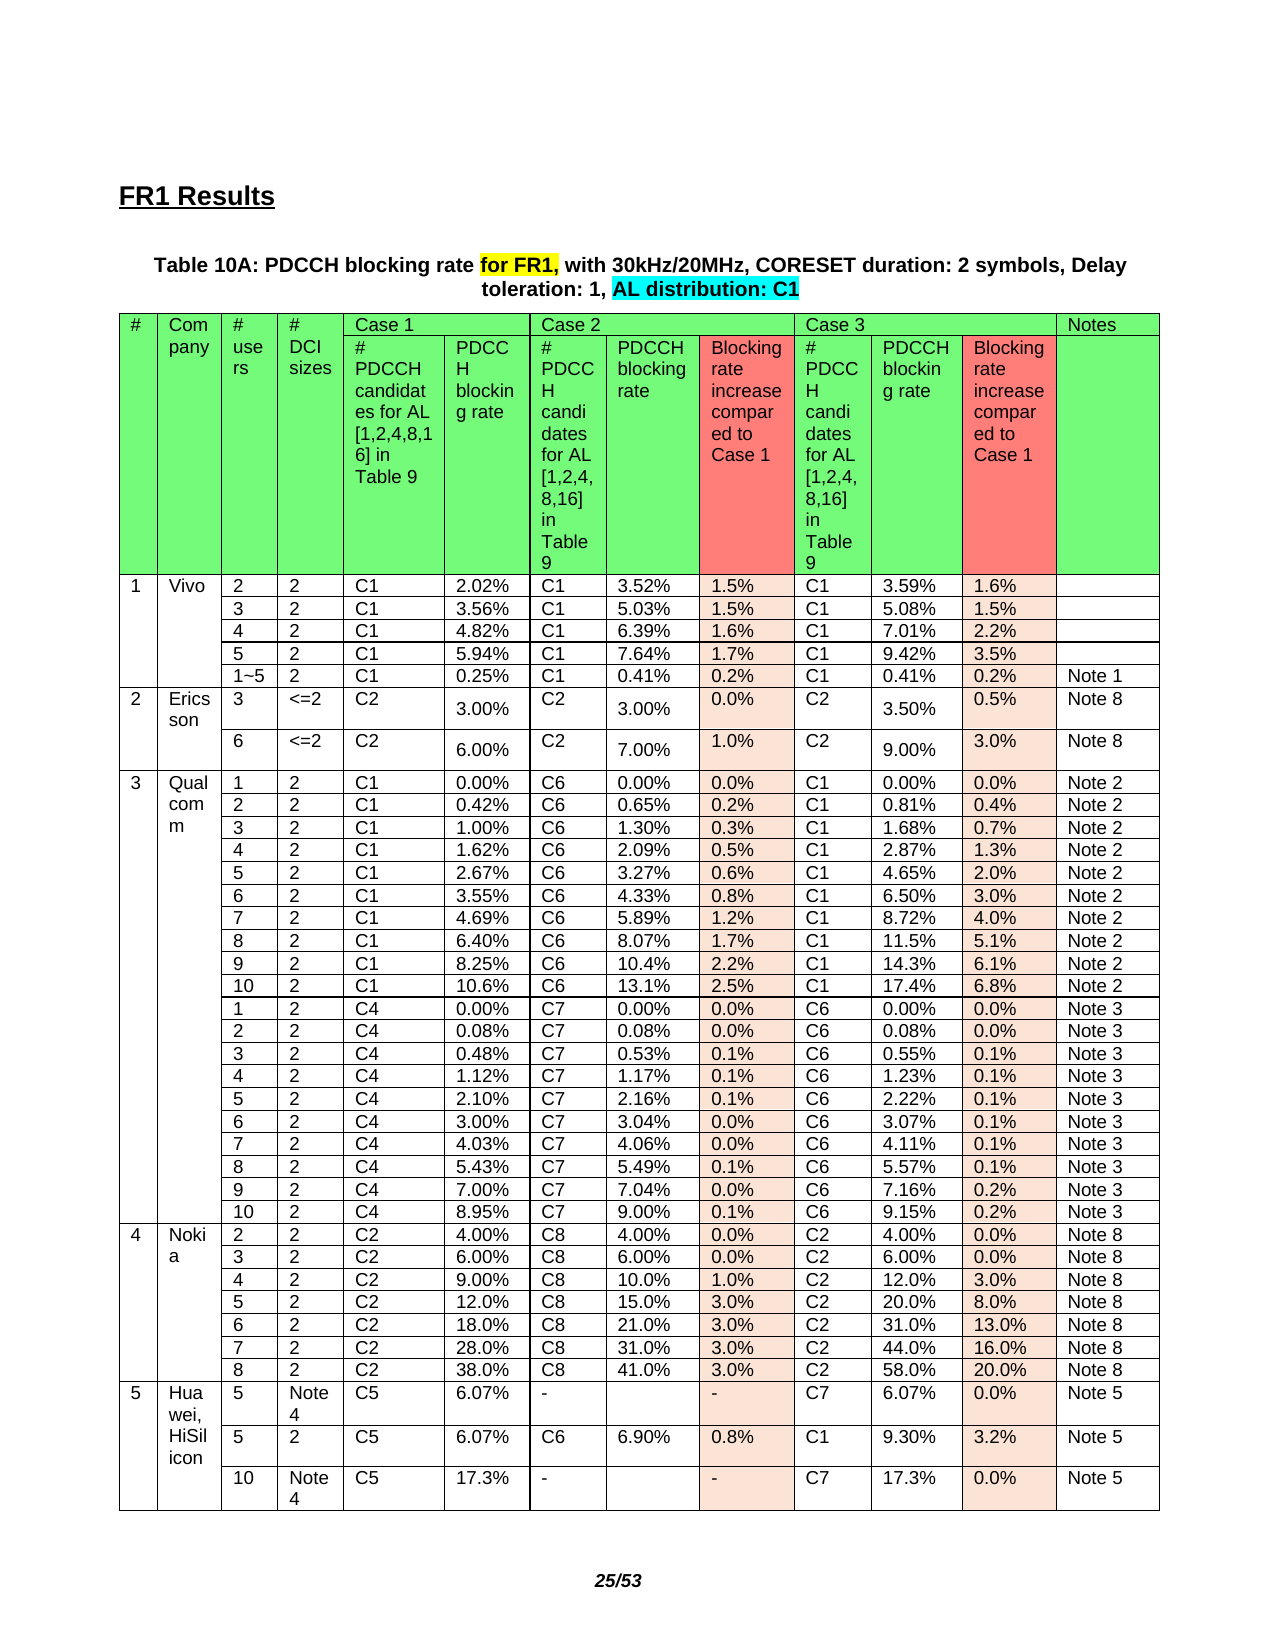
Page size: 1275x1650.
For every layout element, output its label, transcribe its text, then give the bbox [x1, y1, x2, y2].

table_cell 3 [222, 817, 277, 838]
table_header Case 1 [344, 314, 529, 335]
table_cell 0.1% [963, 1065, 1056, 1087]
table_cell [1057, 336, 1159, 574]
table_cell 0.5% [963, 688, 1056, 728]
table_cell 7.16% [872, 1178, 962, 1200]
table_cell 2 [278, 1043, 343, 1064]
table_cell 3.55% [445, 885, 529, 906]
table_cell C6 [531, 839, 606, 861]
table_cell 2 [278, 1359, 343, 1381]
table_cell Note 2 [1057, 862, 1159, 883]
table_cell C7 [531, 1201, 606, 1222]
table_cell 7.01% [872, 620, 962, 641]
table_cell Note 3 [1057, 1201, 1159, 1222]
table_cell 0.41% [607, 665, 699, 687]
table_cell C7 [795, 1467, 871, 1510]
table_cell 3.2% [963, 1426, 1056, 1466]
table_cell 8 [222, 1359, 277, 1381]
table_cell C1 [344, 885, 444, 906]
table_cell 16.0% [963, 1337, 1056, 1358]
table_header Case 3 [795, 314, 1056, 335]
table_cell 2 [278, 597, 343, 619]
table_cell 3 [120, 771, 157, 1222]
table_cell C4 [344, 1178, 444, 1200]
table_cell C7 [531, 1156, 606, 1177]
table_cell C1 [344, 575, 444, 596]
table_cell 6.40% [445, 930, 529, 951]
table_cell 2 [278, 794, 343, 816]
table_cell 0.0% [700, 1246, 794, 1268]
table_cell C1 [795, 975, 871, 996]
table_cell 11.5% [872, 930, 962, 951]
table_cell Huawei, HiSilicon [158, 1382, 221, 1510]
table_cell Note 8 [1057, 688, 1159, 728]
table_cell 2.02% [445, 575, 529, 596]
table_cell 5 [120, 1382, 157, 1510]
table_cell 2.2% [963, 620, 1056, 641]
table_cell 0.53% [607, 1043, 699, 1064]
table_cell C8 [531, 1291, 606, 1313]
table_cell Note 8 [1057, 730, 1159, 770]
table_cell 6.00% [445, 730, 529, 770]
table_cell 0.55% [872, 1043, 962, 1064]
table_cell 0.0% [700, 1111, 794, 1132]
table_cell 9.00% [607, 1201, 699, 1222]
table_cell C8 [531, 1337, 606, 1358]
table_cell C2 [795, 730, 871, 770]
table_cell 20.0% [872, 1291, 962, 1313]
table_cell Note 8 [1057, 1337, 1159, 1358]
table_cell C2 [531, 688, 606, 728]
table_cell 5 [222, 1426, 277, 1466]
table_cell 3.0% [700, 1291, 794, 1313]
table_cell 58.0% [872, 1359, 962, 1381]
table_cell C6 [795, 1133, 871, 1155]
table_cell 3.00% [445, 688, 529, 728]
table_cell - [531, 1467, 606, 1510]
table_cell - [531, 1382, 606, 1425]
table_cell 41.0% [607, 1359, 699, 1381]
table_cell 13.1% [607, 975, 699, 996]
table_cell 8 [222, 1156, 277, 1177]
subtitle FR1 Results [118, 180, 1156, 211]
table_cell 4.00% [607, 1224, 699, 1245]
table_cell 0.48% [445, 1043, 529, 1064]
table_cell 0.1% [700, 1088, 794, 1109]
table_cell C2 [795, 688, 871, 728]
table_cell C4 [344, 998, 444, 1019]
table_cell C4 [344, 1088, 444, 1109]
table_cell 1 [120, 575, 157, 687]
table_cell 44.0% [872, 1337, 962, 1358]
table_cell 7 [222, 1133, 277, 1155]
table_cell 0.08% [607, 1020, 699, 1042]
table_cell C1 [795, 771, 871, 793]
table_cell C6 [531, 930, 606, 951]
table_cell 4 [222, 620, 277, 641]
table_cell 5.94% [445, 643, 529, 664]
table_cell C2 [795, 1246, 871, 1268]
table_cell 0.1% [963, 1133, 1056, 1155]
table_header # users [222, 314, 277, 574]
table_cell Note 1 [1057, 665, 1159, 687]
table_cell 2 [278, 952, 343, 974]
table_cell 4.06% [607, 1133, 699, 1155]
table_cell 10 [222, 1201, 277, 1222]
table_cell 4 [222, 1269, 277, 1290]
table_cell 2 [278, 907, 343, 929]
table_cell C7 [531, 1088, 606, 1109]
table_cell Note 3 [1057, 1133, 1159, 1155]
table_cell 0.1% [963, 1088, 1056, 1109]
table_cell C2 [795, 1291, 871, 1313]
table_cell 2 [278, 1133, 343, 1155]
table_cell 0.2% [963, 1201, 1056, 1222]
table_cell C6 [795, 1020, 871, 1042]
table_cell 3.0% [963, 730, 1056, 770]
table_cell 0.65% [607, 794, 699, 816]
table_cell C2 [795, 1224, 871, 1245]
table_cell Blocking rate increase compared to Case 1 [700, 336, 794, 574]
table_cell C1 [795, 643, 871, 664]
table_cell C7 [531, 1178, 606, 1200]
table_cell [1057, 643, 1159, 664]
table_cell 1.2% [700, 907, 794, 929]
table_cell 4.00% [872, 1224, 962, 1245]
table_cell 1 [222, 771, 277, 793]
table_cell 38.0% [445, 1359, 529, 1381]
table_cell 9.00% [872, 730, 962, 770]
table_cell Blocking rate increase compared to Case 1 [963, 336, 1056, 574]
table_cell 6 [222, 730, 277, 770]
table_cell 0.1% [963, 1156, 1056, 1177]
table_cell C4 [344, 1111, 444, 1132]
table_cell 1.7% [700, 930, 794, 951]
table_cell Qualcomm [158, 771, 221, 1222]
table_cell # PDCCH candidates for AL [1,2,4,8,16] in Table 9 [531, 336, 606, 574]
table_cell C1 [795, 839, 871, 861]
table_cell Nokia [158, 1224, 221, 1381]
table_cell 31.0% [872, 1314, 962, 1336]
table_cell 3.0% [700, 1314, 794, 1336]
table_cell 5.1% [963, 930, 1056, 951]
table_cell 1.68% [872, 817, 962, 838]
table_cell 2 [278, 1178, 343, 1200]
table_cell Note 2 [1057, 930, 1159, 951]
table_cell Note 2 [1057, 817, 1159, 838]
table_cell 4 [120, 1224, 157, 1381]
table_cell 0.0% [700, 998, 794, 1019]
table_cell C1 [795, 620, 871, 641]
table_cell 0.5% [700, 839, 794, 861]
table_cell 0.41% [872, 665, 962, 687]
table_cell Note 8 [1057, 1314, 1159, 1336]
table_cell 10.0% [607, 1269, 699, 1290]
table_cell 2 [278, 1337, 343, 1358]
table_cell 2 [278, 1314, 343, 1336]
table_cell C6 [531, 862, 606, 883]
table_cell Note 8 [1057, 1291, 1159, 1313]
table_cell 6 [222, 1314, 277, 1336]
table_cell C5 [344, 1382, 444, 1425]
table_cell C2 [344, 688, 444, 728]
table_header Company [158, 314, 221, 574]
table_cell C1 [344, 794, 444, 816]
table_cell 17.3% [445, 1467, 529, 1510]
table_cell 2 [278, 1156, 343, 1177]
table_cell [607, 1467, 699, 1510]
table_cell C4 [344, 1043, 444, 1064]
table_cell Note 8 [1057, 1269, 1159, 1290]
table_cell - [700, 1382, 794, 1425]
table_cell Note 8 [1057, 1224, 1159, 1245]
table_cell C6 [531, 794, 606, 816]
table_cell 6.90% [607, 1426, 699, 1466]
table_cell C7 [531, 1020, 606, 1042]
table_cell [607, 1382, 699, 1425]
table_cell 0.8% [700, 885, 794, 906]
table_cell Note 4 [278, 1467, 343, 1510]
table_cell 2 [278, 1291, 343, 1313]
table_cell Note 2 [1057, 907, 1159, 929]
table_cell C8 [531, 1359, 606, 1381]
table_cell 2.10% [445, 1088, 529, 1109]
table_cell 8 [222, 930, 277, 951]
table_cell 2 [278, 1269, 343, 1290]
table_cell 14.3% [872, 952, 962, 974]
table_cell C1 [795, 907, 871, 929]
table_cell 5.49% [607, 1156, 699, 1177]
table_cell 3.52% [607, 575, 699, 596]
table_cell C1 [795, 862, 871, 883]
table_cell C4 [344, 1020, 444, 1042]
table_cell 0.0% [700, 688, 794, 728]
table_cell 12.0% [445, 1291, 529, 1313]
table_cell 3.0% [700, 1359, 794, 1381]
table_cell C6 [795, 1111, 871, 1132]
table_cell C7 [531, 1133, 606, 1155]
table_cell C2 [344, 730, 444, 770]
table_cell 3.0% [963, 1269, 1056, 1290]
table_cell 7.04% [607, 1178, 699, 1200]
table_cell Ericsson [158, 688, 221, 770]
table_cell <=2 [278, 688, 343, 728]
table_cell 0.2% [700, 794, 794, 816]
table_cell C2 [344, 1224, 444, 1245]
table_cell 28.0% [445, 1337, 529, 1358]
table_cell C1 [344, 817, 444, 838]
table_cell 5.57% [872, 1156, 962, 1177]
table_cell 2 [278, 1088, 343, 1109]
table_cell C1 [795, 930, 871, 951]
table_cell 2 [278, 862, 343, 883]
table_cell 2 [278, 1111, 343, 1132]
table_cell 2 [222, 794, 277, 816]
table_cell 2.87% [872, 839, 962, 861]
table_cell 9.00% [445, 1269, 529, 1290]
table_cell PDCCH blocking rate [872, 336, 962, 574]
table_cell Note 3 [1057, 1088, 1159, 1109]
table_cell 2 [278, 771, 343, 793]
table_cell C1 [795, 1426, 871, 1466]
table_cell 0.1% [700, 1201, 794, 1222]
table_cell 2.67% [445, 862, 529, 883]
table_cell Note 2 [1057, 794, 1159, 816]
table_cell Note 2 [1057, 975, 1159, 996]
table_cell C7 [531, 1065, 606, 1087]
table_cell C1 [795, 817, 871, 838]
table_cell 9 [222, 1178, 277, 1200]
table_cell C1 [795, 952, 871, 974]
table_cell C1 [344, 952, 444, 974]
table_cell 9.30% [872, 1426, 962, 1466]
table_cell 0.0% [963, 771, 1056, 793]
table_cell C1 [795, 575, 871, 596]
table_cell 5 [222, 1291, 277, 1313]
table_cell 2 [278, 930, 343, 951]
table_cell 4.82% [445, 620, 529, 641]
table_cell 0.2% [963, 665, 1056, 687]
table_cell Note 5 [1057, 1426, 1159, 1466]
table_cell Note 4 [278, 1382, 343, 1425]
table_cell 0.3% [700, 817, 794, 838]
table_cell C2 [795, 1269, 871, 1290]
text Table 10A: PDCCH blocking rate for FR1, with 30kHz/20MHz, CORESET duration: 2 symbols, Delay toleration: 1, AL distribution: C1 [124, 252, 1156, 300]
table_cell 4.11% [872, 1133, 962, 1155]
table_cell Note 2 [1057, 771, 1159, 793]
table_cell C7 [531, 1111, 606, 1132]
table_cell 0.0% [963, 1224, 1056, 1245]
table_cell 4.03% [445, 1133, 529, 1155]
table_cell C1 [531, 620, 606, 641]
table_cell 3.50% [872, 688, 962, 728]
table_cell 8.0% [963, 1291, 1056, 1313]
table_cell 0.0% [700, 1020, 794, 1042]
table_cell 5.89% [607, 907, 699, 929]
table_cell 6.00% [607, 1246, 699, 1268]
table_cell 4.33% [607, 885, 699, 906]
table_cell 15.0% [607, 1291, 699, 1313]
table_cell [1057, 620, 1159, 641]
table_cell 2 [278, 998, 343, 1019]
table_cell 2 [222, 1020, 277, 1042]
table_cell C6 [531, 907, 606, 929]
table_cell 2 [278, 885, 343, 906]
table_cell 2 [278, 643, 343, 664]
table_cell Note 3 [1057, 1065, 1159, 1087]
table_cell 6.1% [963, 952, 1056, 974]
table_cell 0.0% [963, 1382, 1056, 1425]
table_cell Note 2 [1057, 885, 1159, 906]
table_cell 9.42% [872, 643, 962, 664]
table_cell 2 [278, 665, 343, 687]
table_cell 13.0% [963, 1314, 1056, 1336]
table_cell 3.04% [607, 1111, 699, 1132]
table_cell 2 [278, 817, 343, 838]
table_cell 12.0% [872, 1269, 962, 1290]
table_cell 4.0% [963, 907, 1056, 929]
table_cell Note 2 [1057, 839, 1159, 861]
table_cell C6 [531, 771, 606, 793]
table_cell Note 8 [1057, 1246, 1159, 1268]
table_cell C4 [344, 1201, 444, 1222]
table_cell 2 [278, 1426, 343, 1466]
table_cell 3.5% [963, 643, 1056, 664]
table_cell 6.50% [872, 885, 962, 906]
table_cell C6 [795, 1043, 871, 1064]
table_cell C8 [531, 1224, 606, 1245]
table_cell <=2 [278, 730, 343, 770]
table_cell 6.00% [872, 1246, 962, 1268]
table_cell C8 [531, 1314, 606, 1336]
table_cell 3.00% [445, 1111, 529, 1132]
table_cell 0.0% [700, 1178, 794, 1200]
table_cell 1.12% [445, 1065, 529, 1087]
table_cell 6.39% [607, 620, 699, 641]
table_cell Note 5 [1057, 1382, 1159, 1425]
table_cell 7.64% [607, 643, 699, 664]
table_cell 10.4% [607, 952, 699, 974]
table_cell C7 [531, 998, 606, 1019]
table_cell 0.00% [445, 998, 529, 1019]
table_cell 0.25% [445, 665, 529, 687]
table_cell 6 [222, 1111, 277, 1132]
table_cell Note 3 [1057, 1156, 1159, 1177]
table_cell 0.1% [700, 1065, 794, 1087]
table_cell 2 [278, 1224, 343, 1245]
table_cell 6.07% [872, 1382, 962, 1425]
table_cell 6.07% [445, 1382, 529, 1425]
table_cell 7 [222, 907, 277, 929]
table_cell C1 [344, 771, 444, 793]
table_cell 2.22% [872, 1088, 962, 1109]
table_cell C1 [531, 643, 606, 664]
table_cell C5 [344, 1426, 444, 1466]
table_cell 1.3% [963, 839, 1056, 861]
table_cell Note 3 [1057, 1111, 1159, 1132]
table_cell 2.2% [700, 952, 794, 974]
table_cell 6 [222, 885, 277, 906]
table_cell 17.3% [872, 1467, 962, 1510]
table_cell C4 [344, 1065, 444, 1087]
table_cell 2 [278, 620, 343, 641]
table_cell 0.00% [872, 998, 962, 1019]
table_cell 1.30% [607, 817, 699, 838]
table_cell 0.1% [700, 1043, 794, 1064]
table_cell 3.56% [445, 597, 529, 619]
table_cell 1.6% [963, 575, 1056, 596]
table_header # [120, 314, 157, 574]
table_cell Vivo [158, 575, 221, 687]
table_cell C6 [795, 998, 871, 1019]
table_cell 2 [120, 688, 157, 770]
table_cell 4 [222, 839, 277, 861]
table_cell C1 [344, 643, 444, 664]
table_cell 0.6% [700, 862, 794, 883]
table_cell 2 [222, 575, 277, 596]
table_cell 2 [278, 1065, 343, 1087]
table_cell C1 [795, 665, 871, 687]
table_cell 0.0% [963, 1020, 1056, 1042]
table_cell 0.00% [607, 771, 699, 793]
table_cell Note 3 [1057, 1020, 1159, 1042]
table_cell C4 [344, 1133, 444, 1155]
table_cell 0.8% [700, 1426, 794, 1466]
table_cell 3.0% [700, 1337, 794, 1358]
table_cell 2 [278, 975, 343, 996]
table_cell 2.09% [607, 839, 699, 861]
table_cell C5 [344, 1467, 444, 1510]
table_cell C6 [795, 1178, 871, 1200]
table_cell C8 [531, 1269, 606, 1290]
table_cell 6.07% [445, 1426, 529, 1466]
table_cell 5.03% [607, 597, 699, 619]
table_cell C1 [531, 665, 606, 687]
table_cell PDCCH blocking rate [607, 336, 699, 574]
table_cell 0.00% [445, 771, 529, 793]
table_header Case 2 [531, 314, 794, 335]
table_cell C1 [795, 794, 871, 816]
table_cell C2 [344, 1337, 444, 1358]
table_cell C1 [344, 975, 444, 996]
table_cell Note 3 [1057, 1043, 1159, 1064]
table_cell Note 8 [1057, 1359, 1159, 1381]
table_cell - [700, 1467, 794, 1510]
table_cell C1 [795, 597, 871, 619]
table_cell C1 [344, 862, 444, 883]
table_cell C6 [531, 817, 606, 838]
table_cell 18.0% [445, 1314, 529, 1336]
table_cell 0.0% [963, 1246, 1056, 1268]
table_cell 8.72% [872, 907, 962, 929]
table_header Notes [1057, 314, 1159, 335]
table_cell 10 [222, 1467, 277, 1510]
table_cell C2 [795, 1359, 871, 1381]
table_cell 1.62% [445, 839, 529, 861]
table_cell 8.07% [607, 930, 699, 951]
table_cell Note 3 [1057, 998, 1159, 1019]
table_cell 17.4% [872, 975, 962, 996]
table_cell 2.16% [607, 1088, 699, 1109]
table_cell 7.00% [445, 1178, 529, 1200]
table_cell 0.0% [963, 1467, 1056, 1510]
table_cell C2 [795, 1337, 871, 1358]
table_cell C1 [531, 575, 606, 596]
table_cell 4 [222, 1065, 277, 1087]
table_cell C1 [795, 885, 871, 906]
table_cell 0.2% [700, 665, 794, 687]
table_cell 3.0% [963, 885, 1056, 906]
table_cell 2.5% [700, 975, 794, 996]
table_cell C6 [795, 1065, 871, 1087]
table_cell 1~5 [222, 665, 277, 687]
table_cell 10 [222, 975, 277, 996]
table_cell 3.07% [872, 1111, 962, 1132]
table_cell 5 [222, 1088, 277, 1109]
table_cell Note 3 [1057, 1178, 1159, 1200]
table_cell C1 [344, 597, 444, 619]
table_cell 3 [222, 1246, 277, 1268]
table_cell [1057, 575, 1159, 596]
table_cell 1.5% [700, 597, 794, 619]
table_cell 0.00% [607, 998, 699, 1019]
table_cell C6 [531, 885, 606, 906]
table_cell # PDCCH candidates for AL [1,2,4,8,16] in Table 9 [344, 336, 444, 574]
table_cell 1.00% [445, 817, 529, 838]
table_cell C6 [531, 975, 606, 996]
table_cell 1.23% [872, 1065, 962, 1087]
table_cell # PDCCH candidates for AL [1,2,4,8,16] in Table 9 [795, 336, 871, 574]
table_cell 0.4% [963, 794, 1056, 816]
table_cell 5 [222, 862, 277, 883]
table_cell 8.25% [445, 952, 529, 974]
table_cell 4.69% [445, 907, 529, 929]
table_cell C2 [344, 1314, 444, 1336]
table_cell 0.81% [872, 794, 962, 816]
table_cell 1.0% [700, 730, 794, 770]
table_cell C6 [531, 1426, 606, 1466]
table_cell C6 [795, 1201, 871, 1222]
table_cell C7 [795, 1382, 871, 1425]
table_cell C1 [344, 839, 444, 861]
table_cell 1.5% [700, 575, 794, 596]
table_cell 6.8% [963, 975, 1056, 996]
table_cell 5 [222, 643, 277, 664]
table_cell Note 2 [1057, 952, 1159, 974]
table_cell C1 [344, 907, 444, 929]
table_cell C2 [344, 1246, 444, 1268]
table_cell [1057, 597, 1159, 619]
table_cell 5.08% [872, 597, 962, 619]
table_cell C4 [344, 1156, 444, 1177]
table_cell 3 [222, 597, 277, 619]
table_cell 5.43% [445, 1156, 529, 1177]
table_cell 2.0% [963, 862, 1056, 883]
table_cell 0.0% [700, 771, 794, 793]
table_cell 3.00% [607, 688, 699, 728]
table_cell 31.0% [607, 1337, 699, 1358]
table_cell 0.0% [700, 1224, 794, 1245]
table_cell 1 [222, 998, 277, 1019]
table_cell 0.00% [872, 771, 962, 793]
table_cell C6 [531, 952, 606, 974]
table_cell 8.95% [445, 1201, 529, 1222]
table_cell C2 [531, 730, 606, 770]
table_cell 0.2% [963, 1178, 1056, 1200]
table_cell 0.0% [963, 998, 1056, 1019]
table_cell 3.59% [872, 575, 962, 596]
table_cell Note 5 [1057, 1467, 1159, 1510]
table_cell 0.0% [700, 1133, 794, 1155]
table_cell 1.0% [700, 1269, 794, 1290]
table_cell 1.7% [700, 643, 794, 664]
table_cell 7.00% [607, 730, 699, 770]
table_cell 6.00% [445, 1246, 529, 1268]
table_cell 2 [278, 1020, 343, 1042]
table_cell 9.15% [872, 1201, 962, 1222]
table_cell 0.1% [700, 1156, 794, 1177]
table_cell 5 [222, 1382, 277, 1425]
table_cell C1 [344, 930, 444, 951]
table_cell 2 [278, 575, 343, 596]
table_header # DCI sizes [278, 314, 343, 574]
table_cell C1 [344, 620, 444, 641]
table_cell 9 [222, 952, 277, 974]
table_cell C1 [531, 597, 606, 619]
table_cell 3.27% [607, 862, 699, 883]
table_cell C2 [344, 1269, 444, 1290]
table_cell 10.6% [445, 975, 529, 996]
table_cell C2 [344, 1359, 444, 1381]
table_cell 0.42% [445, 794, 529, 816]
table_cell 2 [278, 1246, 343, 1268]
table_cell C6 [795, 1088, 871, 1109]
table_cell PDCCH blocking rate [445, 336, 529, 574]
table_cell 0.1% [963, 1043, 1056, 1064]
table_cell 1.6% [700, 620, 794, 641]
table_cell 0.08% [445, 1020, 529, 1042]
table_cell 21.0% [607, 1314, 699, 1336]
table_cell 1.17% [607, 1065, 699, 1087]
table_cell C2 [795, 1314, 871, 1336]
table_cell 4.00% [445, 1224, 529, 1245]
table_cell 0.1% [963, 1111, 1056, 1132]
table_cell 2 [278, 839, 343, 861]
table_cell 4.65% [872, 862, 962, 883]
table_cell C1 [344, 665, 444, 687]
table_cell C8 [531, 1246, 606, 1268]
table_cell C6 [795, 1156, 871, 1177]
table_cell 0.7% [963, 817, 1056, 838]
table_cell C7 [531, 1043, 606, 1064]
table_cell 2 [278, 1201, 343, 1222]
table_cell 2 [222, 1224, 277, 1245]
table_cell C2 [344, 1291, 444, 1313]
table_cell 7 [222, 1337, 277, 1358]
table_cell 1.5% [963, 597, 1056, 619]
table_cell 0.08% [872, 1020, 962, 1042]
table_cell 3 [222, 1043, 277, 1064]
table_cell 20.0% [963, 1359, 1056, 1381]
table_cell 3 [222, 688, 277, 728]
